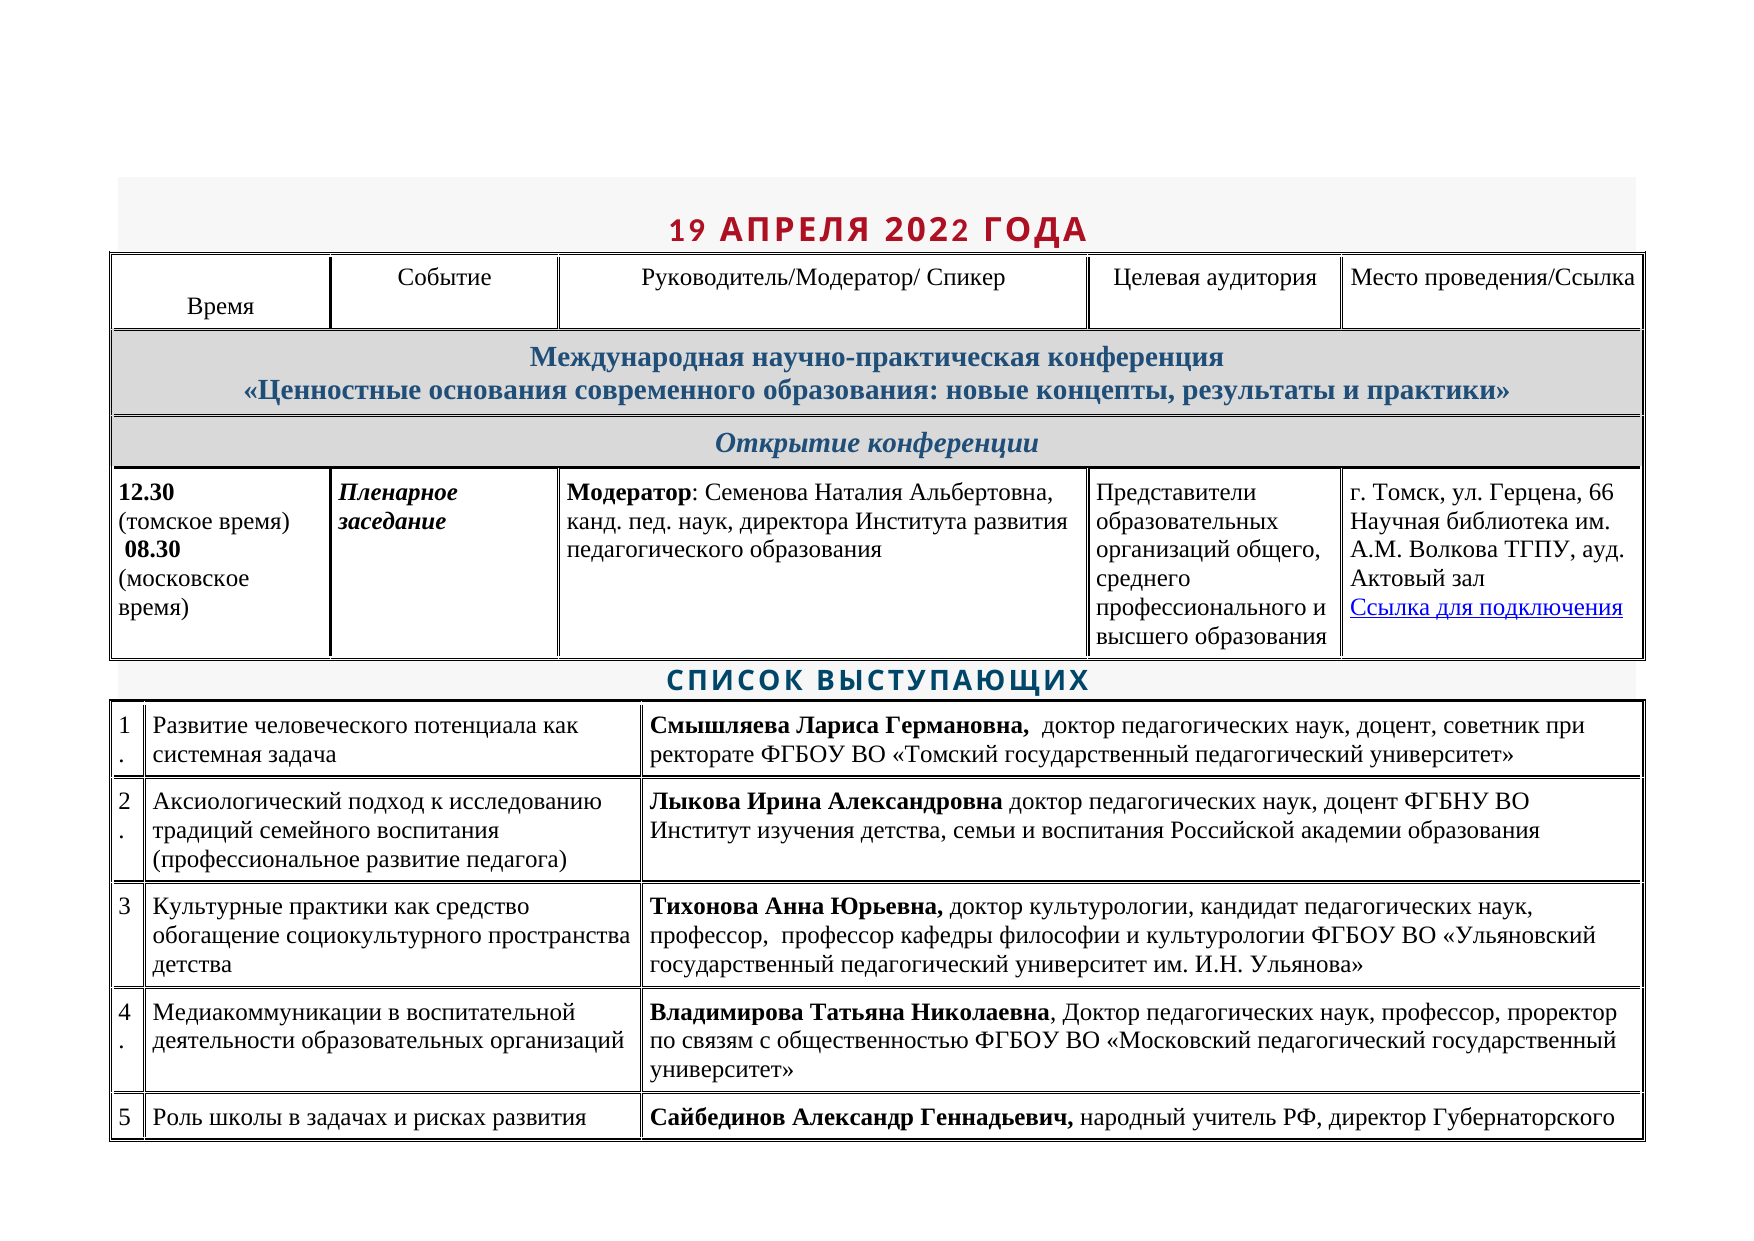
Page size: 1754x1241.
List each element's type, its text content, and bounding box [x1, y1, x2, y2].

table_header 1. [112, 702, 144, 775]
table_cell Владимирова Татьяна Николаевна, Доктор педагогических наук, профессор, проректор по связям с общественностью ФГБОУ ВО «Московский педагогический государственный университет» [642, 986, 1644, 1091]
table_cell Аксиологический подход к исследованию традиций семейного воспитания (профессиональное развитие педагога) [146, 779, 640, 880]
table_cell Тихонова Анна Юрьевна, доктор культурологии, кандидат педагогических наук, профессор, профессор кафедры философии и культурологии ФГБОУ ВО «Ульяновский государственный педагогический университет им. И.Н. Ульянова» [643, 880, 1643, 986]
table_cell Лыкова Ирина Александровна доктор педагогических наук, доцент ФГБНУ ВО Институт изучения детства, семьи и воспитания Российской академии образования [643, 775, 1643, 880]
table_cell Представители образовательных организаций общего, среднего профессионального и высшего образования [1088, 469, 1342, 657]
table_cell г. Томск, ул. Герцена, 66 Научная библиотека им. А.М. Волкова ТГПУ, ауд. Актовый зал Ссылка для подключения [1342, 466, 1642, 657]
table_cell Международная научно-практическая конференция «Ценностные основания современного образования: новые концепты, результаты и практики» [110, 328, 1644, 414]
table_header Руководитель/Модератор/ Спикер [559, 253, 1088, 328]
table_cell 3 [112, 880, 143, 986]
table_cell 2. [112, 775, 143, 880]
text СПИСОК ВЫСТУПАЮЩИХ [118, 661, 1636, 699]
table_cell Пленарное заседание [330, 469, 559, 657]
table_header Место проведения/Ссылка [1342, 255, 1642, 328]
table_header Смышляева Лариса Германовна, доктор педагогических наук, доцент, советник при ректорате ФГБОУ ВО «Томский государственный педагогический университет» [642, 702, 1642, 775]
table_header Целевая аудитория [1088, 255, 1342, 328]
table_header Событие [330, 255, 559, 328]
table_cell 12.30 (томское время) 08.30 (московское время) [112, 466, 330, 657]
table_cell Медиакоммуникации в воспитательной деятельности образовательных организаций [146, 989, 640, 1091]
table_cell Открытие конференции [110, 414, 1644, 466]
table_cell 5. [110, 1091, 144, 1138]
table_header Время [112, 255, 330, 328]
table_header Развитие человеческого потенциала как системная задача [145, 702, 642, 775]
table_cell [642, 1091, 1644, 1138]
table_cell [145, 1094, 642, 1138]
table_cell Модератор: Семенова Наталия Альбертовна, канд. пед. наук, директора Института развития педагогического образования [559, 468, 1088, 657]
text 19 АПРЕЛЯ 2022 ГОДА [118, 177, 1636, 251]
table_cell Культурные практики как средство обогащение социокультурного пространства детства [146, 884, 640, 986]
table_cell 4. [110, 986, 144, 1091]
